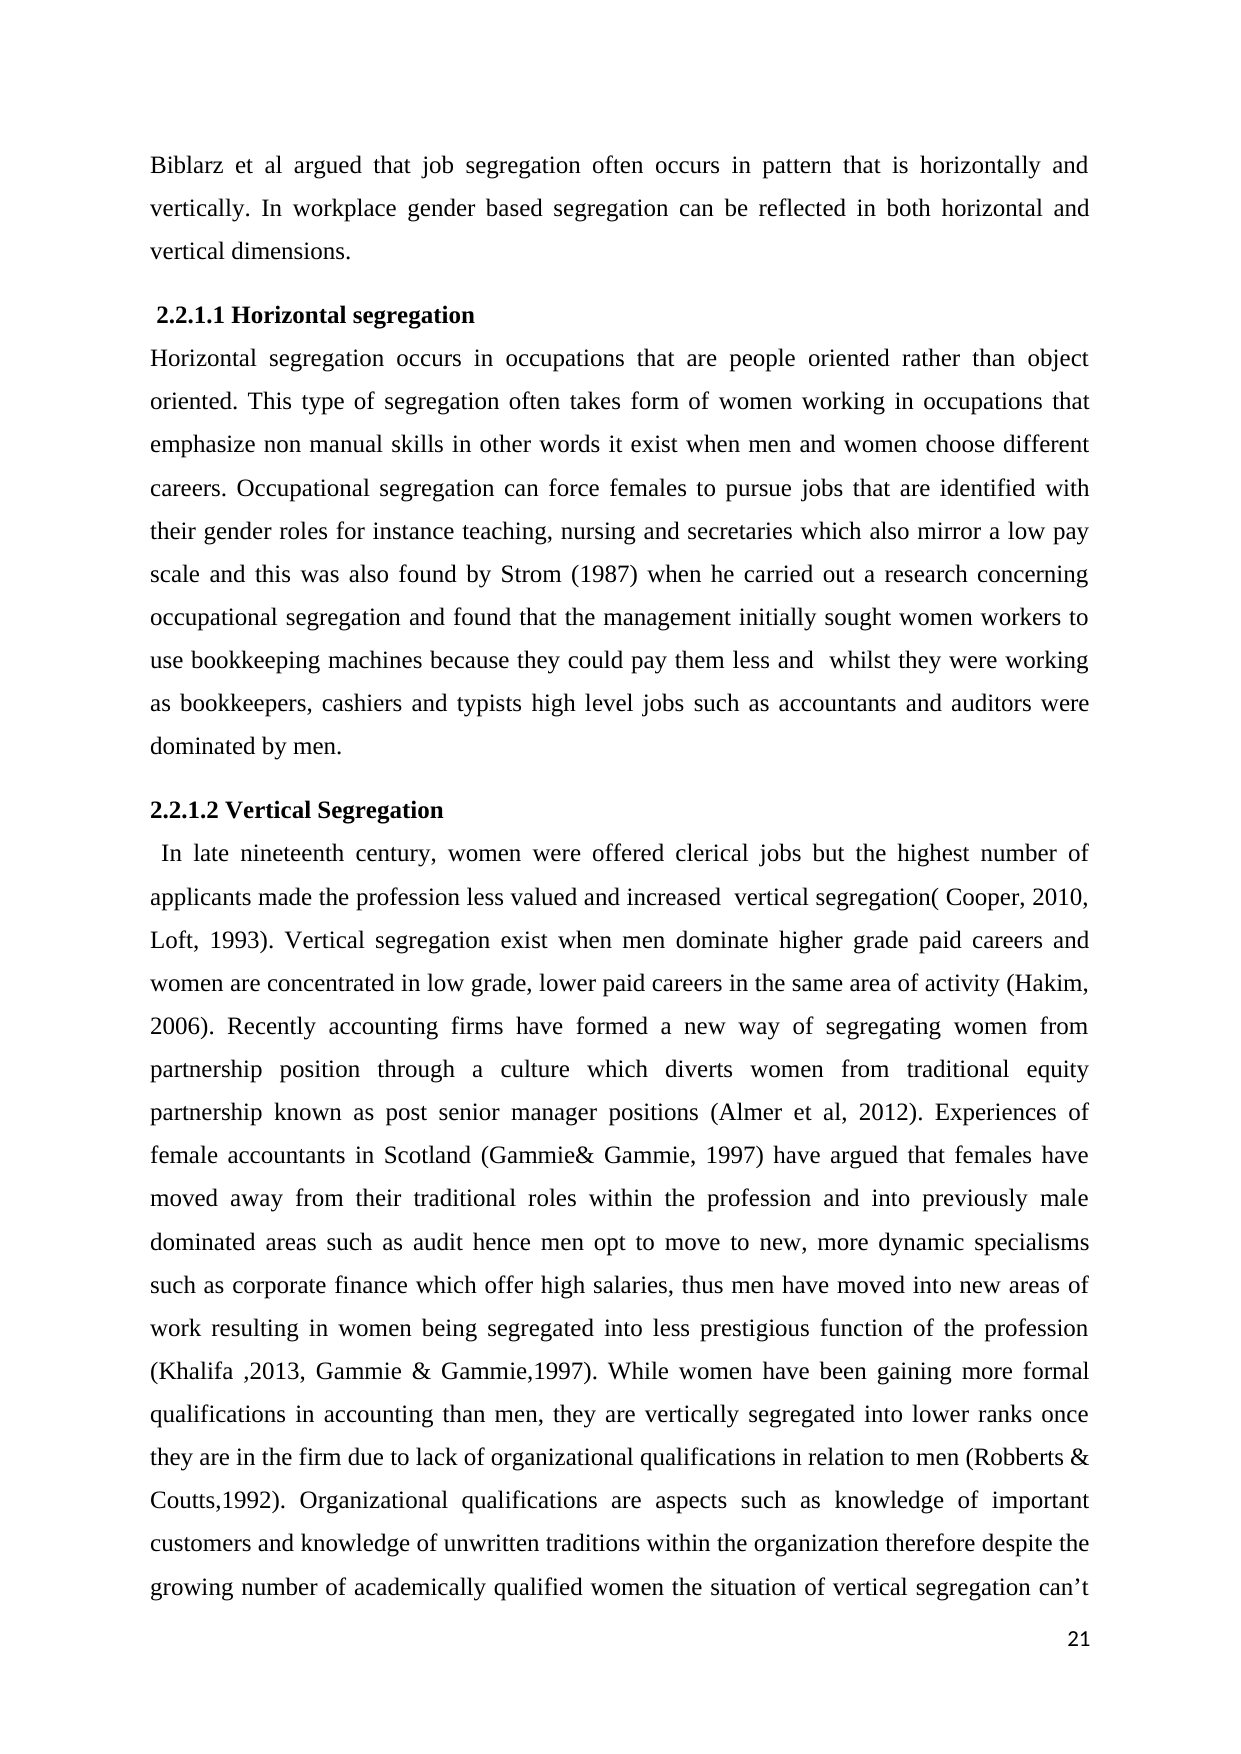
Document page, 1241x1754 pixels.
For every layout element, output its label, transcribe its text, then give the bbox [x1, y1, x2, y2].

text 2.2.1.1 Horizontal segregation [150, 300, 1090, 329]
text 2.2.1.2 Vertical Segregation [150, 795, 1090, 824]
text Horizontal segregation occurs in occupations that are people oriented rather than object oriented. This type of segregation often takes form of women working in occupations that emphasize non manual skills in other words it exist when men and women choose different careers. Occupational segregation can force females to pursue jobs that are identified with their gender roles for instance teaching, nursing and secretaries which also mirror a low pay scale and this was also found by Strom (1987) when he carried out a research concerning occupational segregation and found that the management initially sought women workers to use bookkeeping machines because they could pay them less and whilst they were working as bookkeepers, cashiers and typists high level jobs such as accountants and auditors were dominated by men. [150, 343, 1090, 760]
text Biblarz et al argued that job segregation often occurs in pattern that is horizontally and vertically. In workplace gender based segregation can be reflected in both horizontal and vertical dimensions. [150, 150, 1090, 265]
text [150, 838, 1090, 1600]
